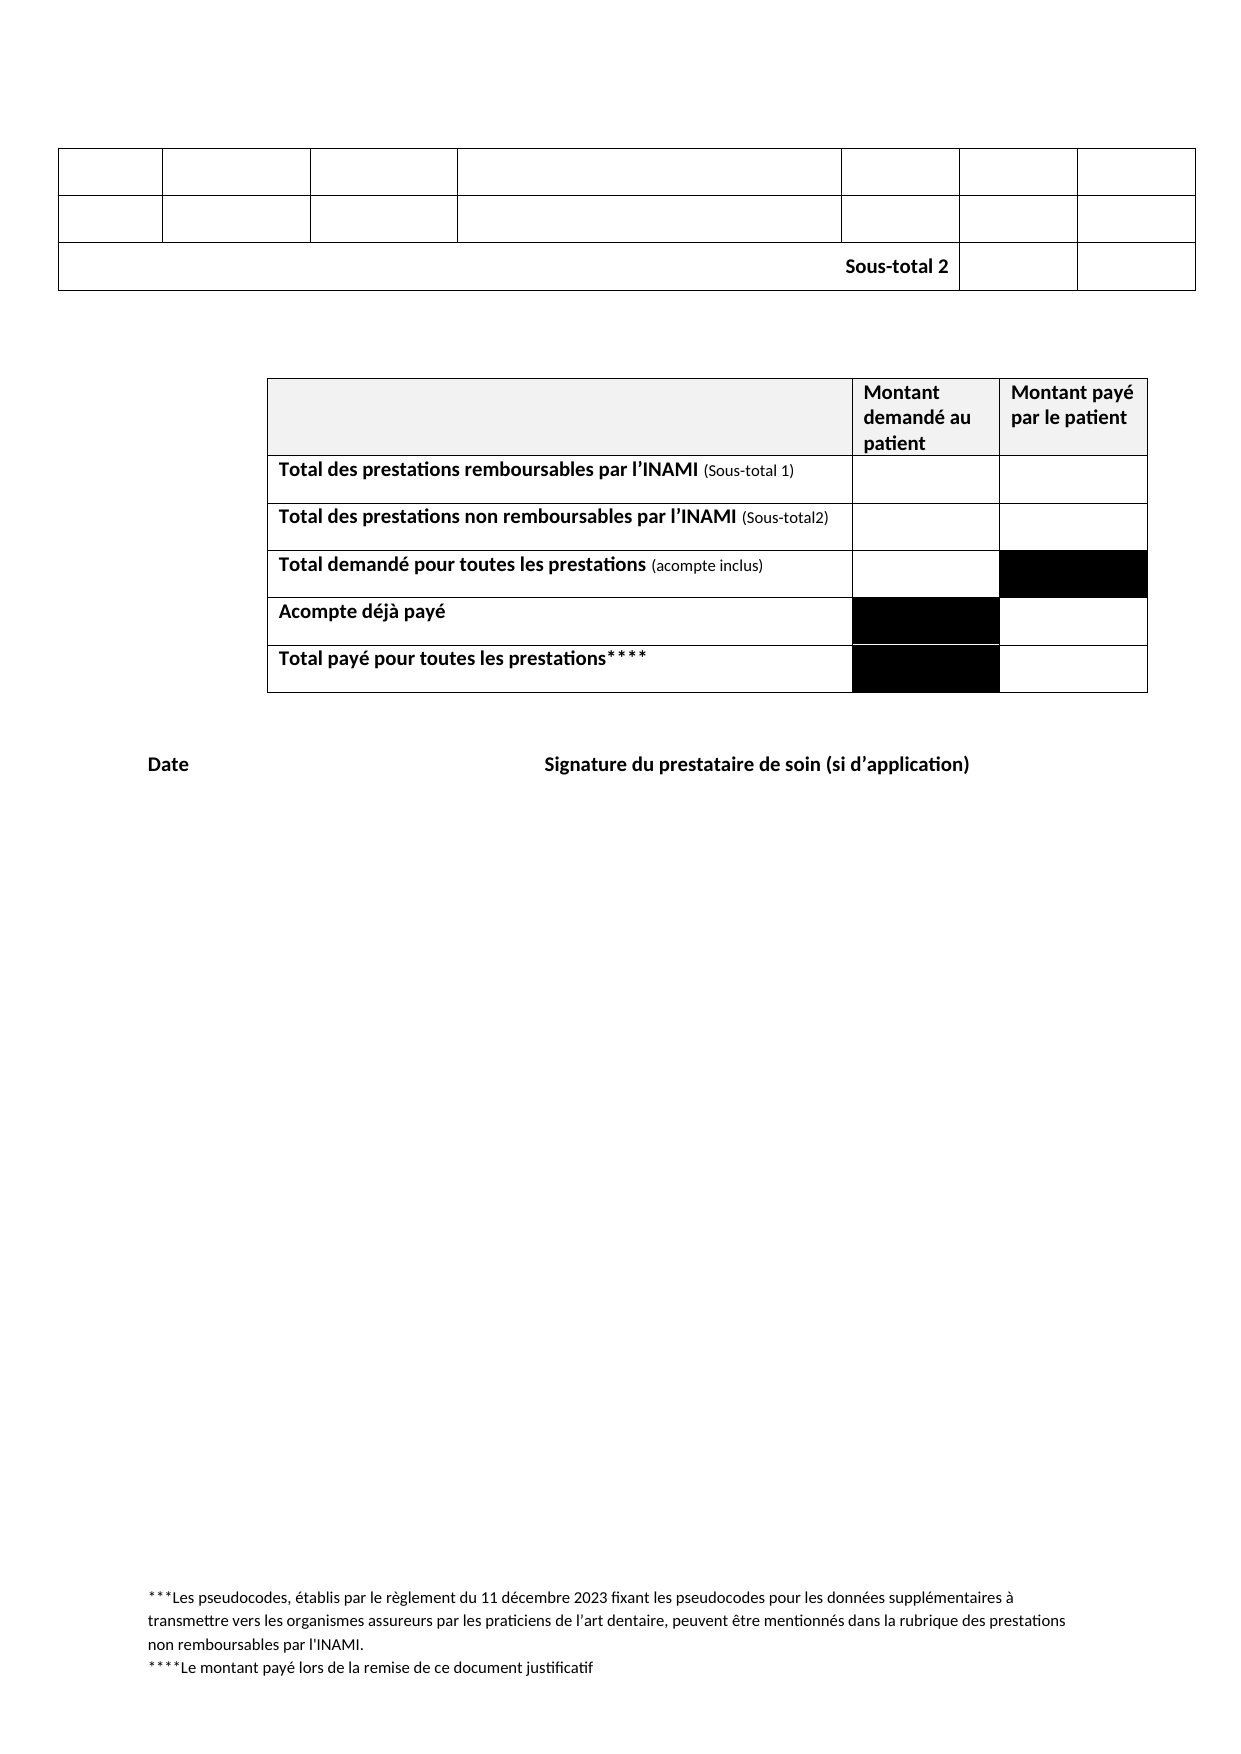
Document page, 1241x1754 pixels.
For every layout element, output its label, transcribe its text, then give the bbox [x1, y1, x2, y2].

table_cell Total des prestations remboursables par l’INAMI (Sous-total 1) [268, 456, 852, 503]
table_cell [960, 149, 1077, 195]
table_cell [1000, 646, 1147, 692]
text Date Signature du prestataire de soin (si d’application) [148, 751, 1093, 777]
table_cell [853, 504, 999, 550]
table_cell [960, 243, 1077, 289]
table_cell [59, 196, 162, 242]
table_cell [842, 196, 959, 242]
table_cell [1078, 243, 1195, 289]
table_cell [960, 196, 1077, 242]
table_cell [458, 149, 841, 195]
table_cell [311, 149, 457, 195]
table_cell [842, 149, 959, 195]
table_cell [1078, 149, 1195, 195]
table_cell [853, 551, 999, 597]
table_header [268, 379, 852, 455]
table_cell [1000, 456, 1147, 503]
table_cell [163, 149, 310, 195]
table_cell Total payé pour toutes les prestations**** [268, 646, 852, 692]
table_cell Sous-total 2 [59, 243, 959, 289]
table_cell Total des prestations non remboursables par l’INAMI (Sous-total2) [268, 504, 852, 550]
table_cell [853, 598, 999, 644]
table_cell Total demandé pour toutes les prestations (acompte inclus) [268, 551, 852, 597]
table_cell [311, 196, 457, 242]
table_cell [1078, 196, 1195, 242]
table_cell [853, 456, 999, 503]
table_header Montant payé par le patient [1000, 379, 1147, 455]
table_header Montant demandé au patient [853, 379, 999, 455]
table_cell [59, 149, 162, 195]
table_cell [458, 196, 841, 242]
table_cell [853, 646, 999, 692]
table_cell [1000, 504, 1147, 550]
table_cell [1000, 598, 1147, 644]
table_cell [1000, 551, 1147, 597]
table_cell Acompte déjà payé [268, 598, 852, 644]
table_cell [163, 196, 310, 242]
